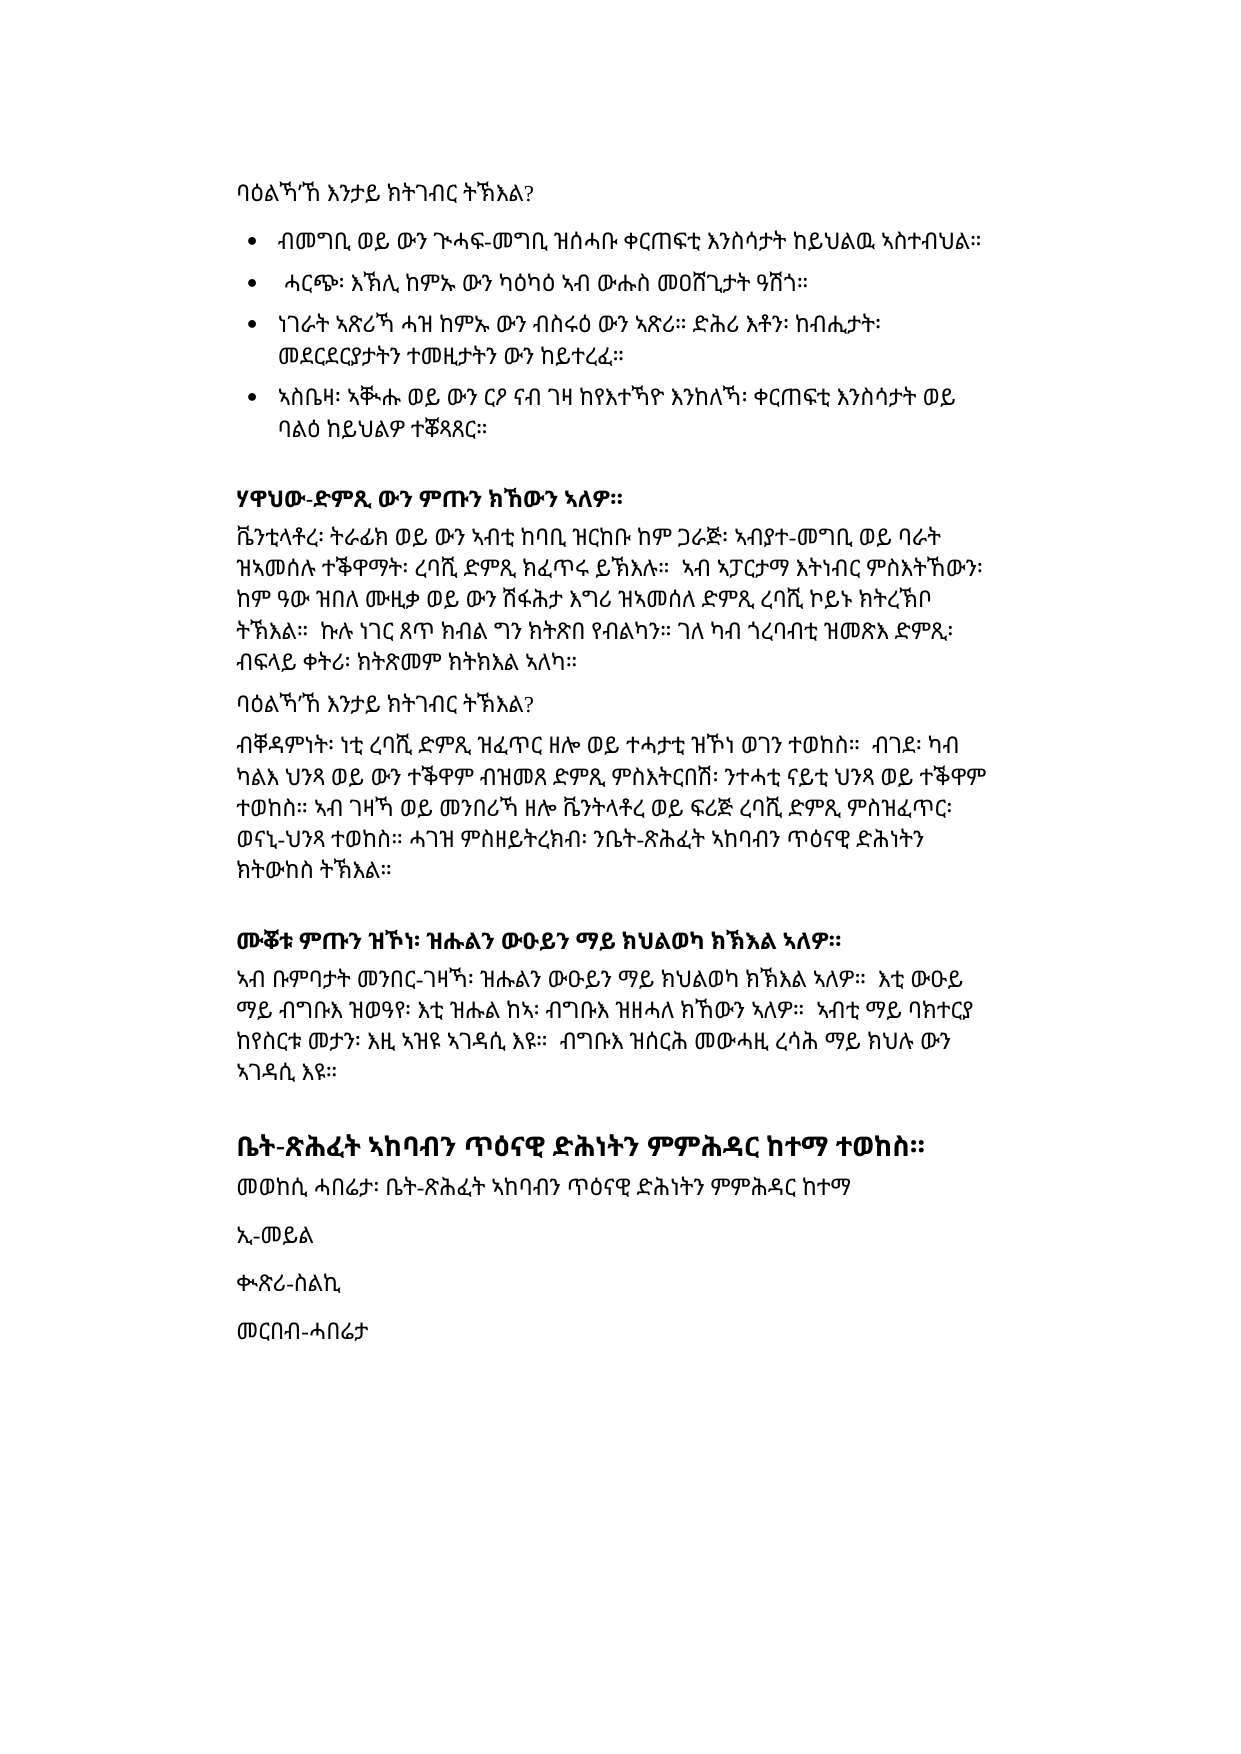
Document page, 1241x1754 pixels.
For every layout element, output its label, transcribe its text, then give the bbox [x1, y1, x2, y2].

subtitle ሙቖቱ ምጡን ዝኾነ፡ ዝሑልን ውዑይን ማይ ክህልወካ ክኽእል ኣለዎ። [236, 923, 1004, 956]
text ባዕልኻ’ኸ እንታይ ክትገብር ትኽእል? [236, 177, 1004, 208]
text ቊጽሪ-ስልኪ [236, 1267, 1004, 1298]
list ሓርጭ፡ እኽሊ ከምኡ ውን ካዕካዕ ኣብ ውሑስ መዐሸጊታት ዓሽጎ። [248, 267, 1004, 298]
list ብመግቢ ወይ ውን ጒሓፍ-መግቢ ዝሰሓቡ ቀርጠፍቲ እንስሳታት ከይህልዉ ኣስተብህል። [248, 225, 1004, 256]
text መወከሲ ሓበሬታ፡ ቤት-ጽሕፈት ኣከባብን ጥዕናዊ ድሕነትን ምምሕዳር ከተማ [236, 1171, 1004, 1202]
text ኣብ ቡምባታት መንበር-ገዛኻ፡ ዝሑልን ውዑይን ማይ ክህልወካ ክኽእል ኣለዎ። እቲ ውዑይ ማይ ብግቡእ ዝወዓየ፡ እቲ ዝሑል ከኣ፡ ብግቡእ ዝዘሓለ ክኸውን ኣለዎ። ኣብቲ ማይ ባክተርያ ከየስርቱ መታን፡ እዚ ኣዝዩ ኣገዳሲ እዩ። ብግቡእ ዝሰርሕ መውሓዚ ረሳሕ ማይ ክህሉ ውን ኣገዳሲ እዩ። [236, 963, 1004, 1088]
list ባዕልኻ’ኸ እንታይ ክትገብር ትኽእል? [236, 688, 1004, 719]
text መርበብ-ሓበሬታ [236, 1315, 1004, 1346]
text ኢ-መይል [236, 1219, 1004, 1250]
subtitle ቤት-ጽሕፈት ኣከባብን ጥዕናዊ ድሕነትን ምምሕዳር ከተማ ተወከስ። [236, 1125, 1004, 1165]
text ብቐዳምነት፡ ነቲ ረባሺ ድምጺ ዝፈጥር ዘሎ ወይ ተሓታቲ ዝኾነ ወገን ተወከስ። ብገደ፡ ካብ ካልእ ህንጻ ወይ ውን ተቕዋም ብዝመጸ ድምጺ ምስእትርበሽ፡ ንተሓቲ ናይቲ ህንጻ ወይ ተቕዋም ተወከስ። ኣብ ገዛኻ ወይ መንበሪኻ ዘሎ ቬንትላቶረ ወይ ፍሪጅ ረባሺ ድምጺ ምስዝፈጥር፡ ወናኒ-ህንጻ ተወከስ። ሓገዝ ምስዘይትረክብ፡ ንቤት-ጽሕፈት ኣከባብን ጥዕናዊ ድሕነትን ክትውከስ ትኽእል። [236, 729, 1004, 886]
list ኣስቤዛ፡ ኣቚሑ ወይ ውን ርዖ ናብ ገዛ ከየእተኻዮ እንከለኻ፡ ቀርጠፍቲ እንስሳታት ወይ ባልዕ ከይህልዎ ተቖጻጸር። [248, 381, 1004, 444]
subtitle ሃዋህው-ድምጺ ውን ምጡን ክኸውን ኣለዎ። [236, 481, 1004, 515]
list ነገራት ኣጽሪኻ ሓዝ ከምኡ ውን ብስሩዕ ውን ኣጽሪ። ድሕሪ እቶን፡ ከብሒታት፡ መደርደርያታትን ተመዚታትን ውን ከይተረፈ። [248, 308, 1004, 371]
list ቬንቲላቶረ፡ ትራፊክ ወይ ውን ኣብቲ ከባቢ ዝርከቡ ከም ጋራጅ፡ ኣብያተ-መግቢ ወይ ባራት ዝኣመሰሉ ተቕዋማት፡ ረባሺ ድምጺ ክፈጥሩ ይኽእሉ። ኣብ ኣፓርታማ እትነብር ምስእትኸውን፡ ከም ዓው ዝበለ ሙዚቃ ወይ ውን ሽፋሕታ እግሪ ዝኣመሰለ ድምጺ ረባሺ ኮይኑ ክትረኽቦ ትኽእል። ኩሉ ነገር ጸጥ ክብል ግን ክትጽበ የብልካን። ገለ ካብ ጎረባብቲ ዝመጽእ ድምጺ፡ ብፍላይ ቀትሪ፡ ክትጽመም ክትክእል ኣለካ። [236, 521, 1004, 677]
